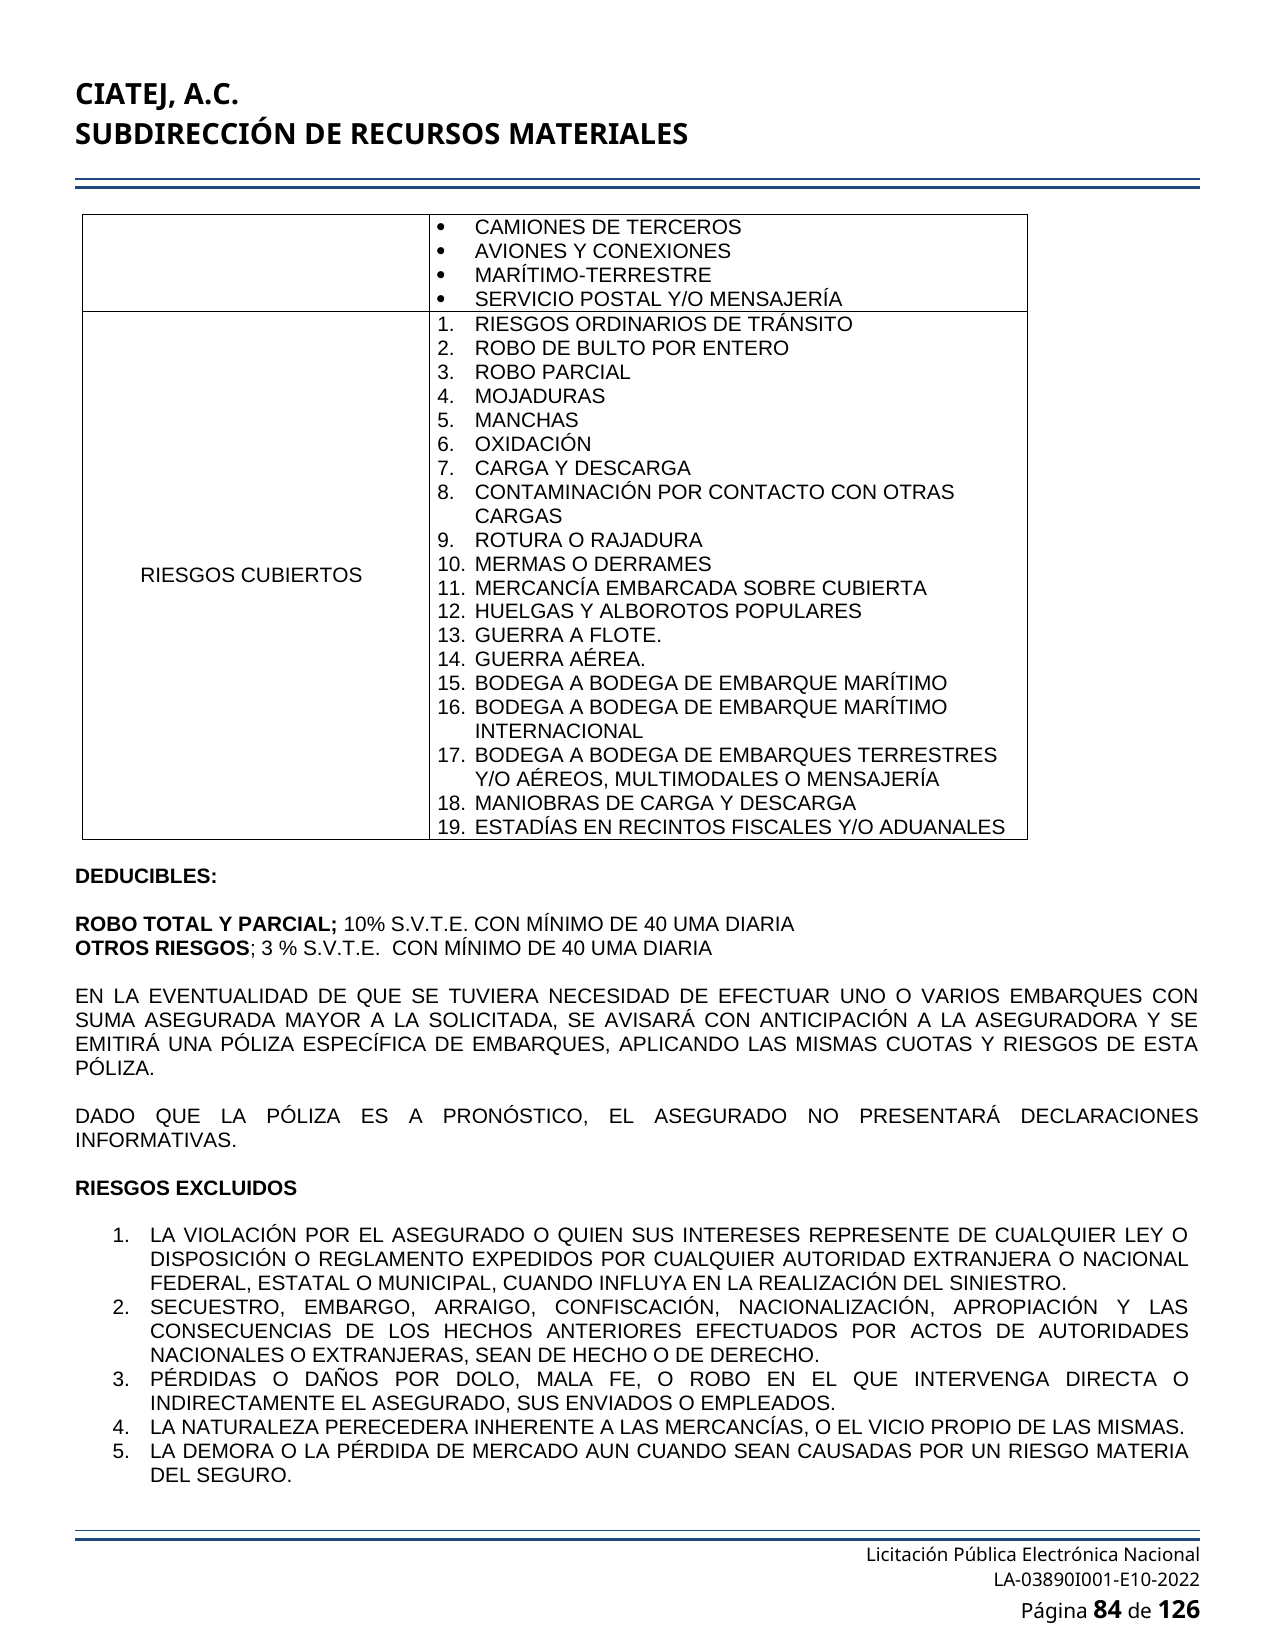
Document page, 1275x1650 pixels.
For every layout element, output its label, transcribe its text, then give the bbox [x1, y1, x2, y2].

list DEDUCIBLES: [75, 864, 1200, 888]
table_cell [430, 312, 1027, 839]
list ROBO TOTAL Y PARCIAL; 10% S.V.T.E. CON MÍNIMO DE 40 UMA DIARIA [75, 912, 1200, 936]
list RIESGOS EXCLUIDOS [75, 1175, 1200, 1199]
list LA VIOLACIÓN POR EL ASEGURADO O QUIEN SUS INTERESES REPRESENTE DE CUALQUIER LEY O DISPOSICIÓN O REGLAMENTO EXPEDIDOS POR CUALQUIER AUTORIDAD EXTRANJERA O NACIONAL FEDERAL, ESTATAL O MUNICIPAL, CUANDO INFLUYA EN LA REALIZACIÓN DEL SINIESTRO. [112, 1223, 1190, 1295]
list PÉRDIDAS O DAÑOS POR DOLO, MALA FE, O ROBO EN EL QUE INTERVENGA DIRECTA O INDIRECTAMENTE EL ASEGURADO, SUS ENVIADOS O EMPLEADOS. [112, 1367, 1190, 1415]
list LA DEMORA O LA PÉRDIDA DE MERCADO AUN CUANDO SEAN CAUSADAS POR UN RIESGO MATERIA DEL SEGURO. [112, 1439, 1190, 1487]
list SECUESTRO, EMBARGO, ARRAIGO, CONFISCACIÓN, NACIONALIZACIÓN, APROPIACIÓN Y LAS CONSECUENCIAS DE LOS HECHOS ANTERIORES EFECTUADOS POR ACTOS DE AUTORIDADES NACIONALES O EXTRANJERAS, SEAN DE HECHO O DE DERECHO. [112, 1295, 1190, 1367]
list EN LA EVENTUALIDAD DE QUE SE TUVIERA NECESIDAD DE EFECTUAR UNO O VARIOS EMBARQUES CON SUMA ASEGURADA MAYOR A LA SOLICITADA, SE AVISARÁ CON ANTICIPACIÓN A LA ASEGURADORA Y SE EMITIRÁ UNA PÓLIZA ESPECÍFICA DE EMBARQUES, APLICANDO LAS MISMAS CUOTAS Y RIESGOS DE ESTA PÓLIZA. [75, 984, 1200, 1079]
list DADO QUE LA PÓLIZA ES A PRONÓSTICO, EL ASEGURADO NO PRESENTARÁ DECLARACIONES INFORMATIVAS. [75, 1103, 1200, 1151]
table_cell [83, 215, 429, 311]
list LA NATURALEZA PERECEDERA INHERENTE A LAS MERCANCÍAS, O EL VICIO PROPIO DE LAS MISMAS. [112, 1415, 1190, 1439]
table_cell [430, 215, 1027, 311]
list OTROS RIESGOS; 3 % S.V.T.E. CON MÍNIMO DE 40 UMA DIARIA [75, 936, 1200, 960]
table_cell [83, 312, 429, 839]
